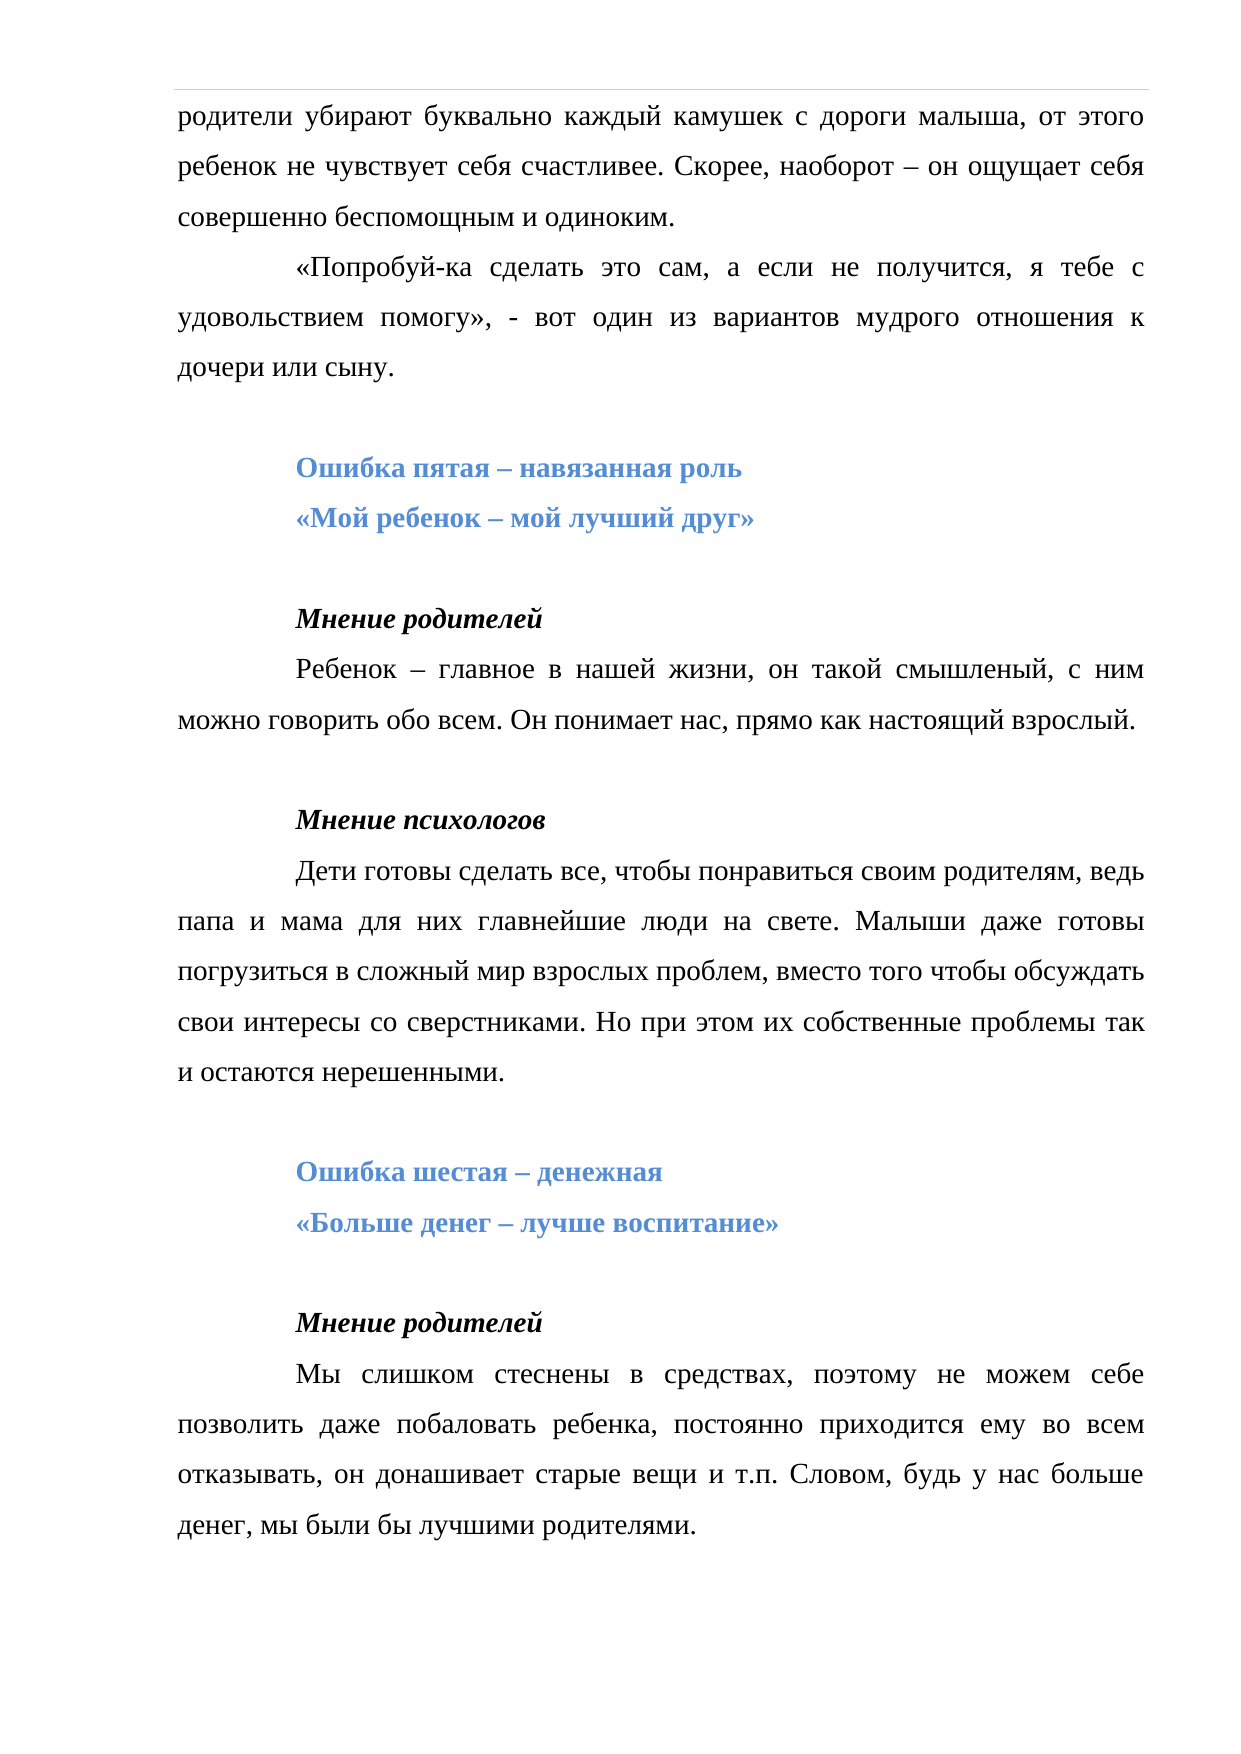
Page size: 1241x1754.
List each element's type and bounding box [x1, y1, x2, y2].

table_header [174, 90, 1148, 1615]
